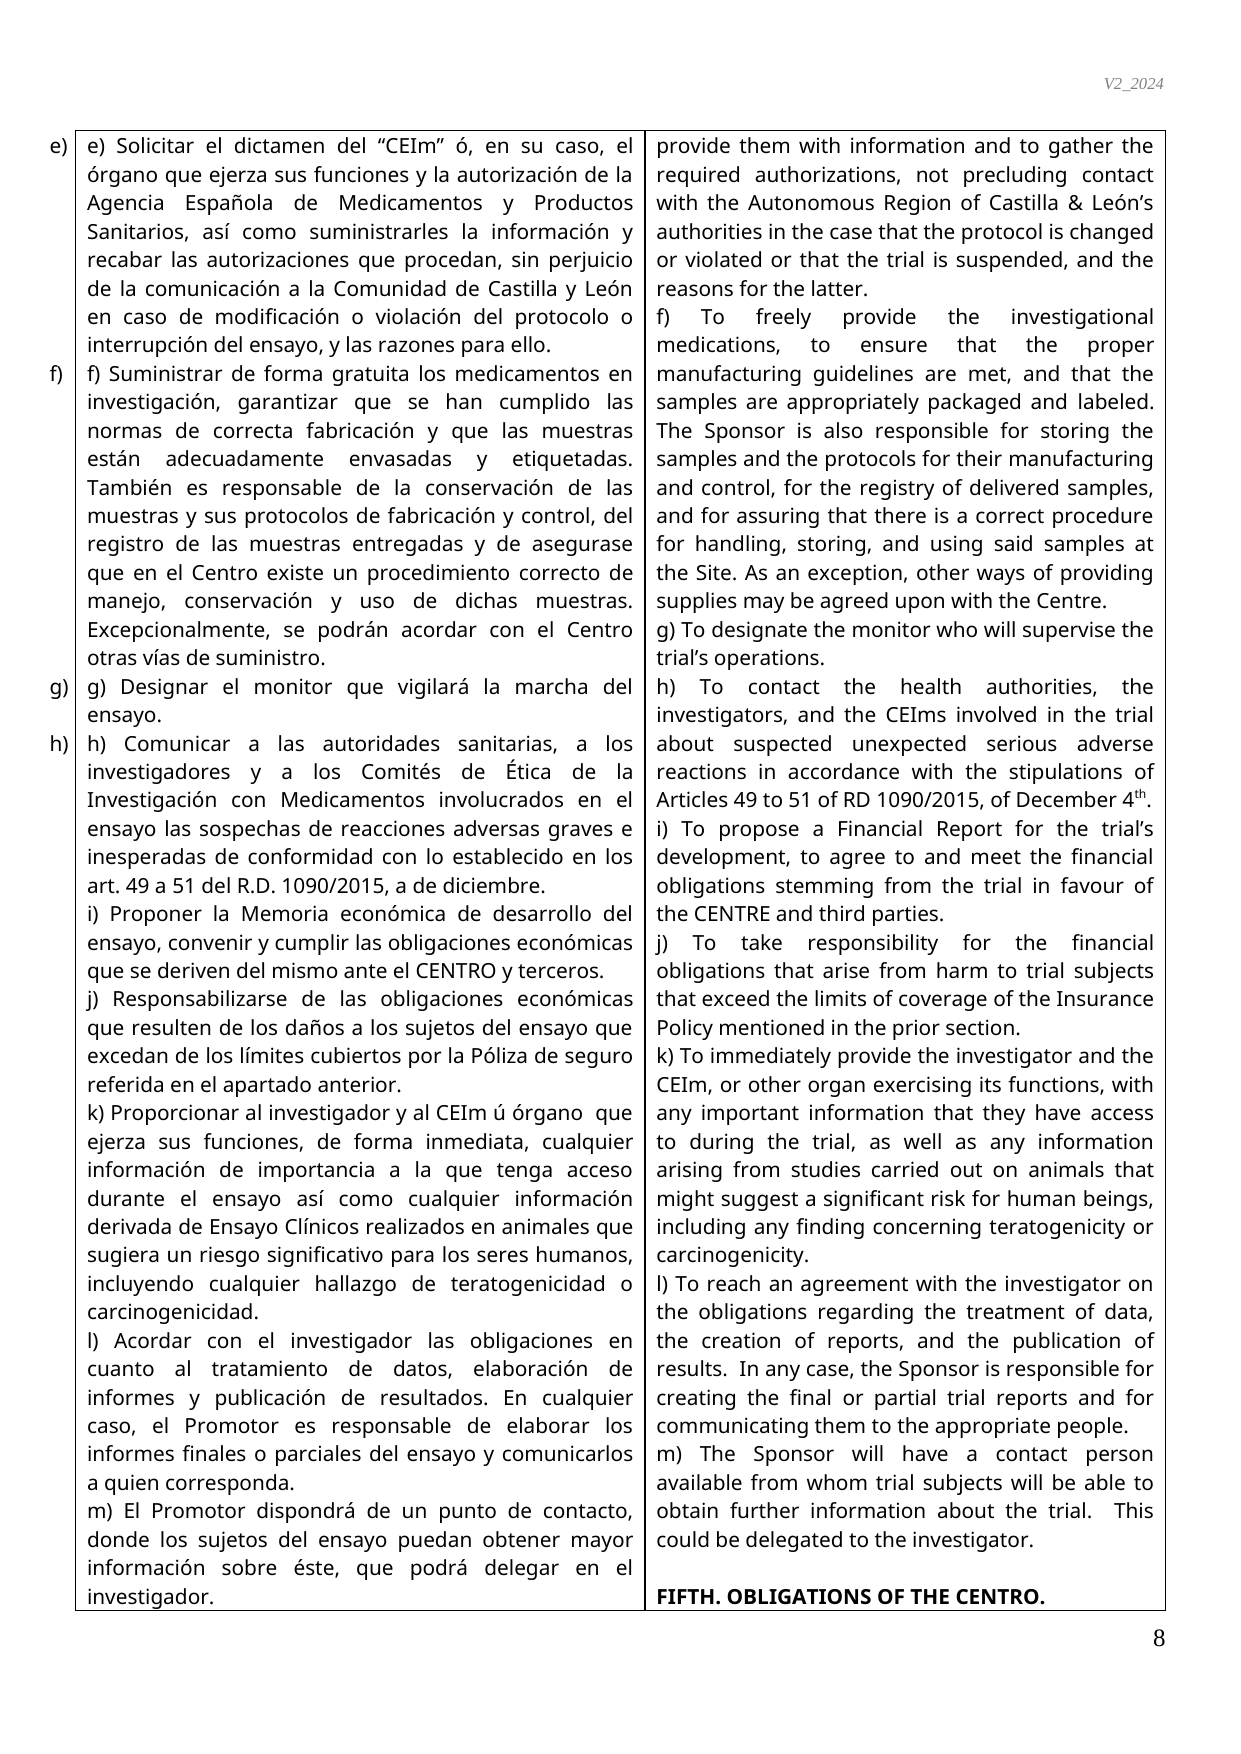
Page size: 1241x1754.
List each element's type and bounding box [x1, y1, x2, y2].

table_cell [646, 131, 1165, 1610]
table_cell [76, 131, 644, 1610]
